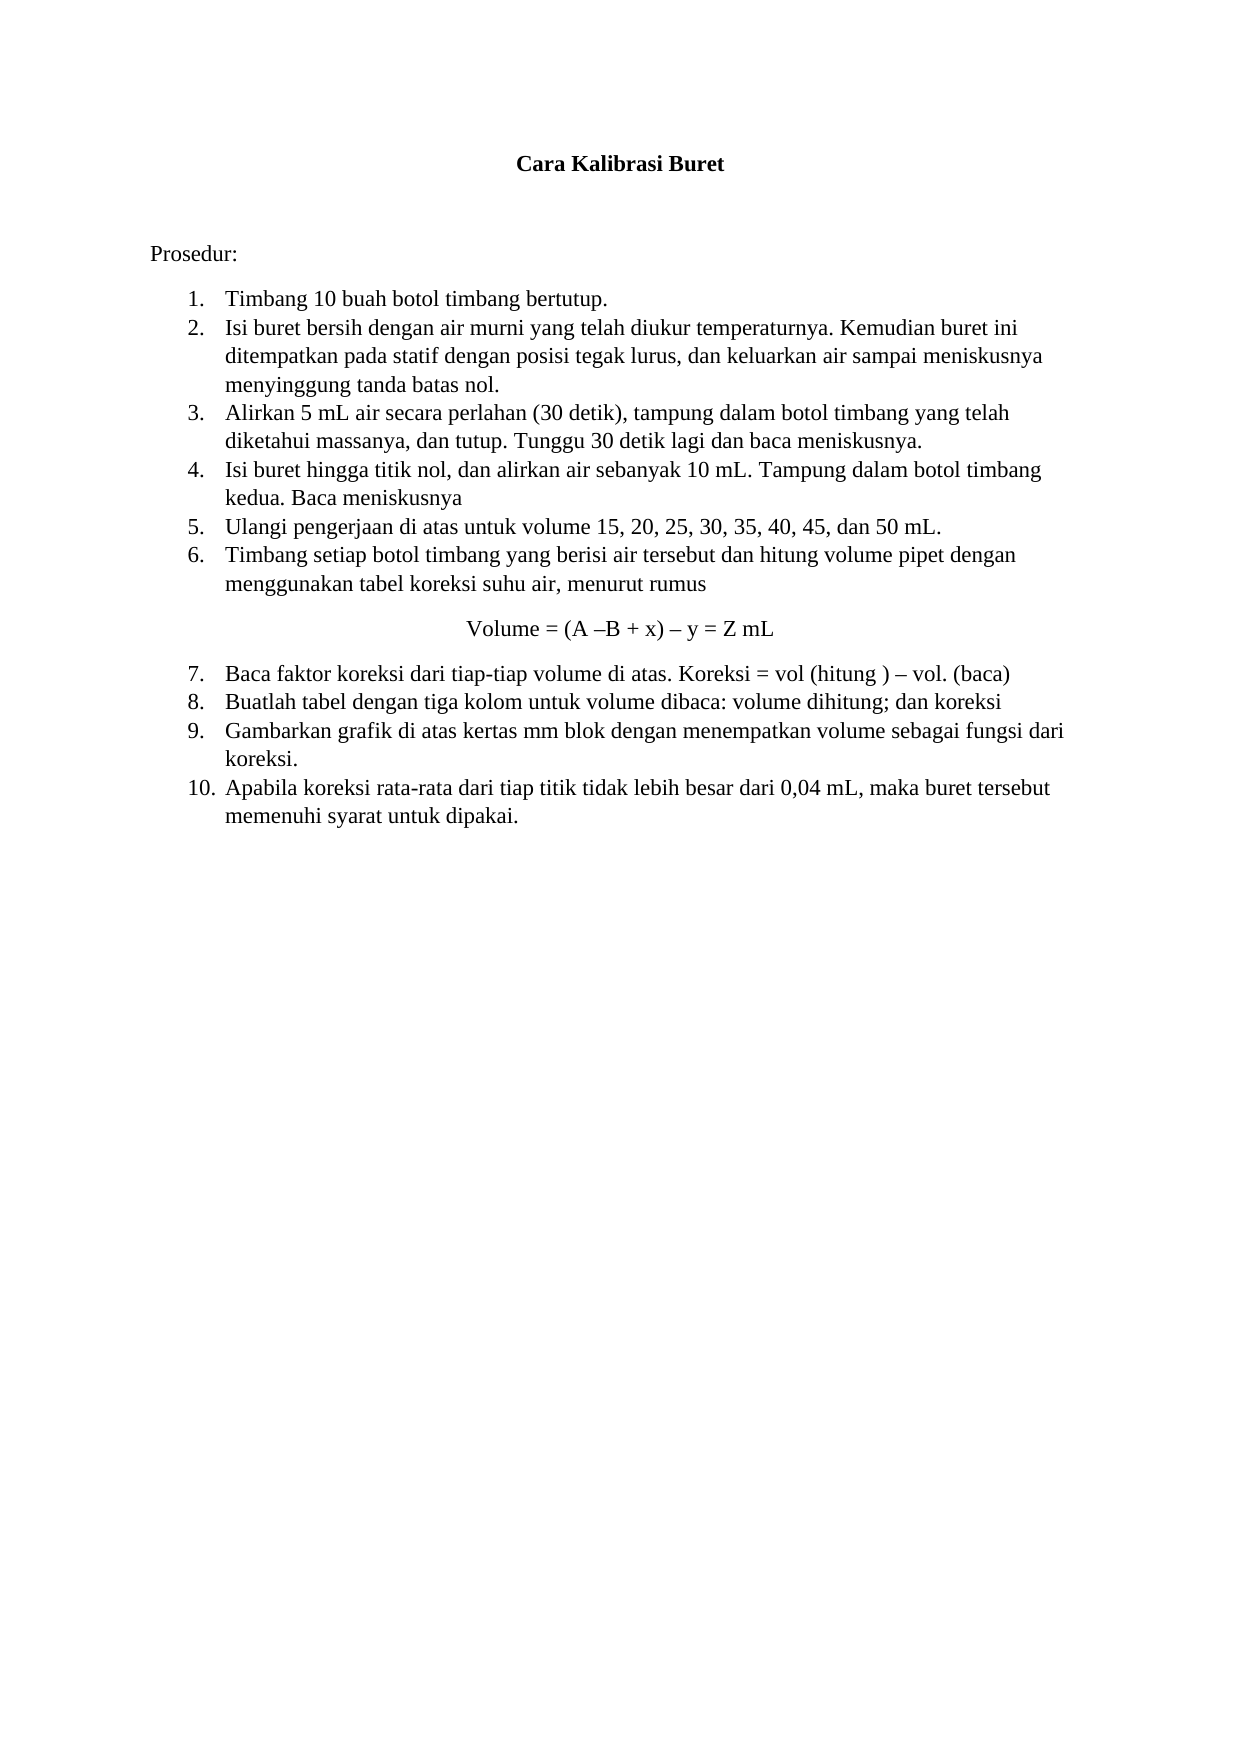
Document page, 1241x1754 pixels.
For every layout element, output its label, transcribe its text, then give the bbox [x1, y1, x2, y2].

list Timbang setiap botol timbang yang berisi air tersebut dan hitung volume pipet dengan menggunakan tabel koreksi suhu air, menurut rumus [187, 541, 1090, 596]
list Alirkan 5 mL air secara perlahan (30 detik), tampung dalam botol timbang yang telah diketahui massanya, dan tutup. Tunggu 30 detik lagi dan baca meniskusnya. [187, 399, 1090, 454]
list Baca faktor koreksi dari tiap-tiap volume di atas. Koreksi = vol (hitung ) – vol. (baca) [187, 660, 1090, 686]
list Gambarkan grafik di atas kertas mm blok dengan menempatkan volume sebagai fungsi dari koreksi. [187, 717, 1090, 772]
text Volume = (A –B + x) – y = Z mL [150, 615, 1090, 641]
list Isi buret bersih dengan air murni yang telah diukur temperaturnya. Kemudian buret ini ditempatkan pada statif dengan posisi tegak lurus, dan keluarkan air sampai meniskusnya menyinggung tanda batas nol. [187, 314, 1090, 397]
list Buatlah tabel dengan tiga kolom untuk volume dibaca: volume dihitung; dan koreksi [187, 688, 1090, 715]
text Prosedur: [150, 240, 1090, 267]
list Ulangi pengerjaan di atas untuk volume 15, 20, 25, 30, 35, 40, 45, dan 50 mL. [187, 513, 1090, 539]
list Isi buret hingga titik nol, dan alirkan air sebanyak 10 mL. Tampung dalam botol timbang kedua. Baca meniskusnya [187, 456, 1090, 511]
list Apabila koreksi rata-rata dari tiap titik tidak lebih besar dari 0,04 mL, maka buret tersebut memenuhi syarat untuk dipakai. [187, 774, 1090, 828]
text Cara Kalibrasi Buret [150, 150, 1090, 176]
list Timbang 10 buah botol timbang bertutup. [187, 285, 1090, 312]
